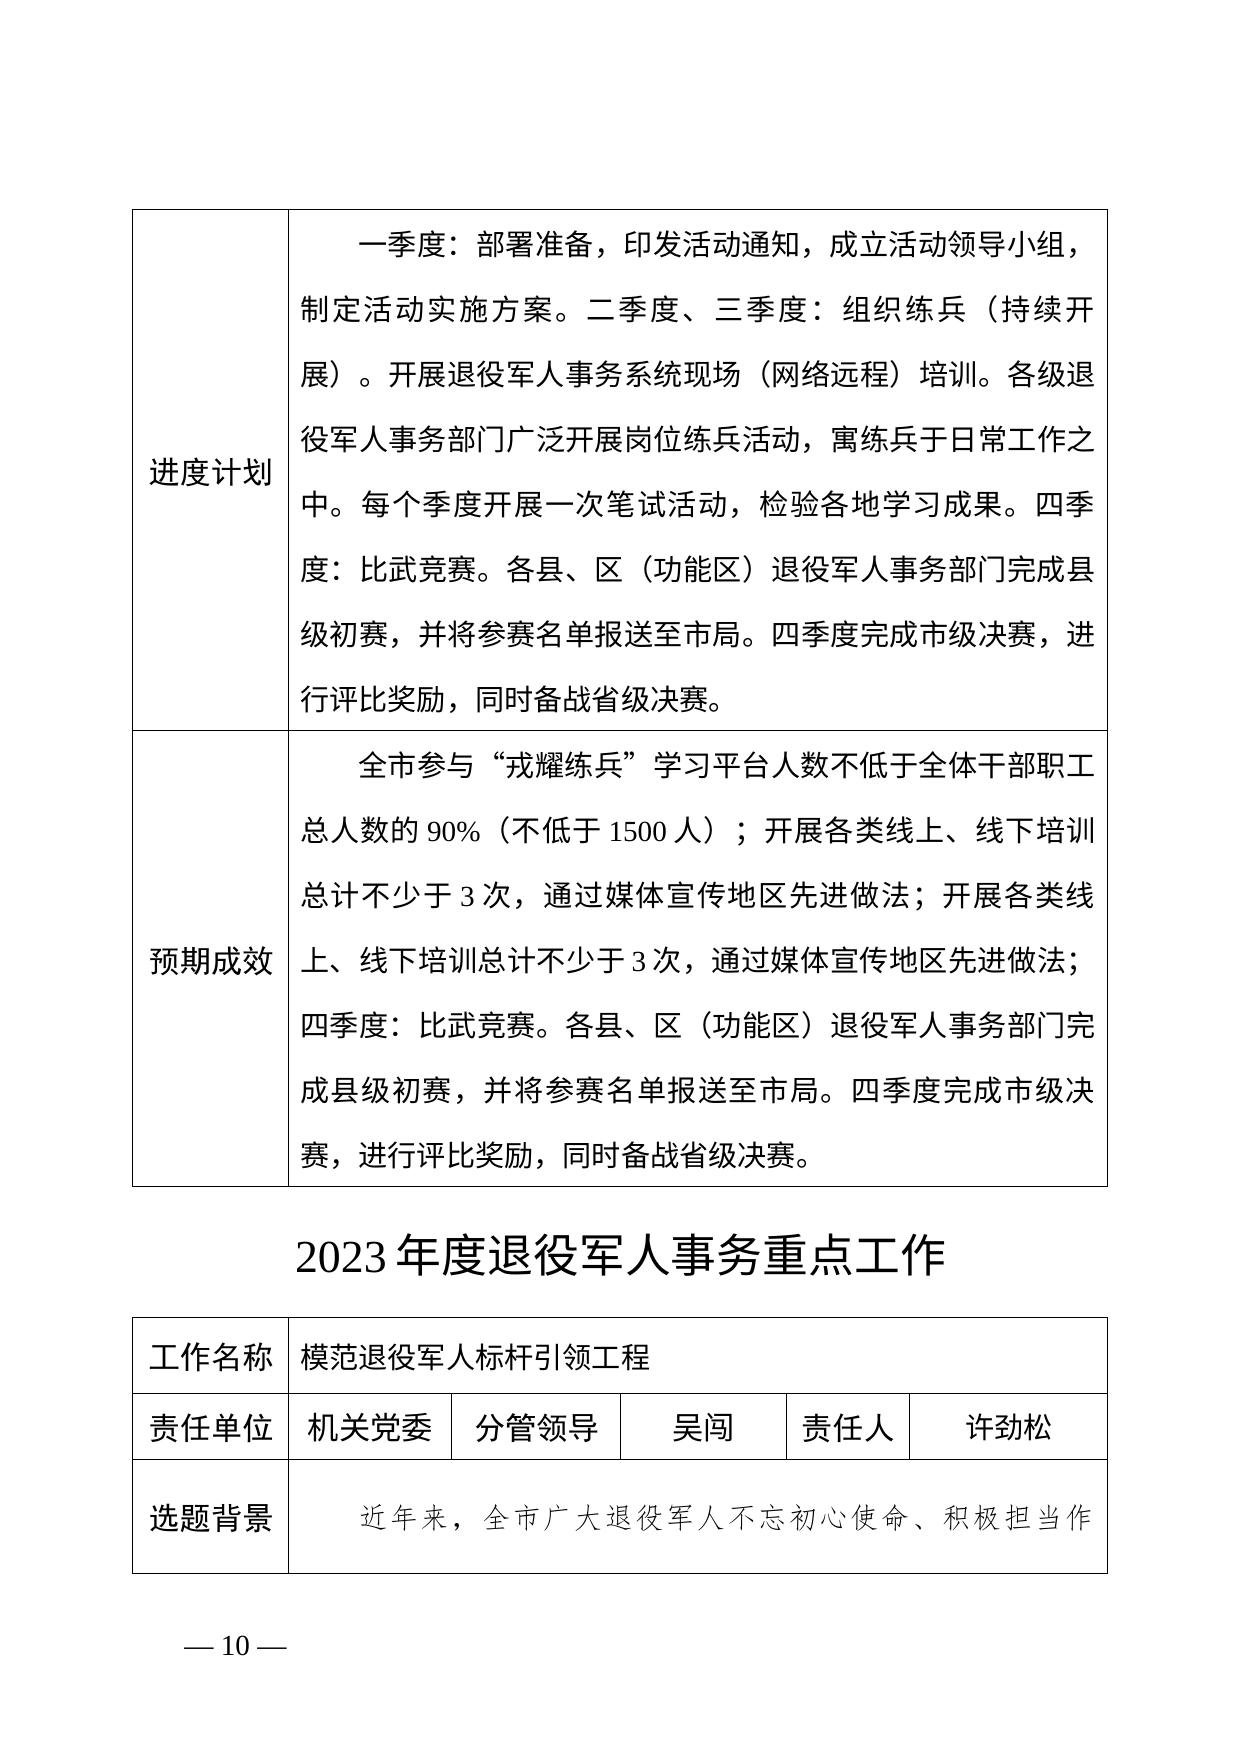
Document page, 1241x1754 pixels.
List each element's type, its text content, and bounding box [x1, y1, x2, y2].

table_header 工作名称 [133, 1318, 288, 1393]
table_cell 吴闯 [621, 1394, 786, 1459]
table_cell 选题背景 [133, 1460, 288, 1573]
table_cell 责任单位 [133, 1394, 288, 1459]
table_cell 许劲松 [910, 1394, 1107, 1459]
table_cell 分管领导 [452, 1394, 620, 1459]
text 2023年度退役军人事务重点工作 [165, 1203, 1075, 1301]
table_cell 责任人 [787, 1394, 909, 1459]
table_cell 一季度：部署准备，印发活动通知，成立活动领导小组，制定活动实施方案。二季度、三季度：组织练兵（持续开展）。开展退役军人事务系统现场（网络远程）培训。各级退役军人事务部门广泛开展岗位练兵活动，寓练兵于日常工作之中。每个季度开展一次笔试活动，检验各地学习成果。四季度：比武竞赛。各县、区（功能区）退役军人事务部门完成县级初赛，并将参赛名单报送至市局。四季度完成市级决赛，进行评比奖励，同时备战省级决赛。 [289, 210, 1107, 730]
table_header 模范退役军人标杆引领工程 [289, 1318, 1107, 1393]
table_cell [289, 1460, 1107, 1573]
table_cell 进度计划 [133, 210, 288, 730]
table_cell 预期成效 [133, 731, 288, 1186]
table_cell 全市参与“戎耀练兵”学习平台人数不低于全体干部职工总人数的90%（不低于1500人）；开展各类线上、线下培训总计不少于3次，通过媒体宣传地区先进做法；开展各类线上、线下培训总计不少于3次，通过媒体宣传地区先进做法；四季度：比武竞赛。各县、区（功能区）退役军人事务部门完成县级初赛，并将参赛名单报送至市局。四季度完成市级决赛，进行评比奖励，同时备战省级决赛。 [289, 731, 1107, 1186]
table_cell 机关党委 [289, 1394, 451, 1459]
